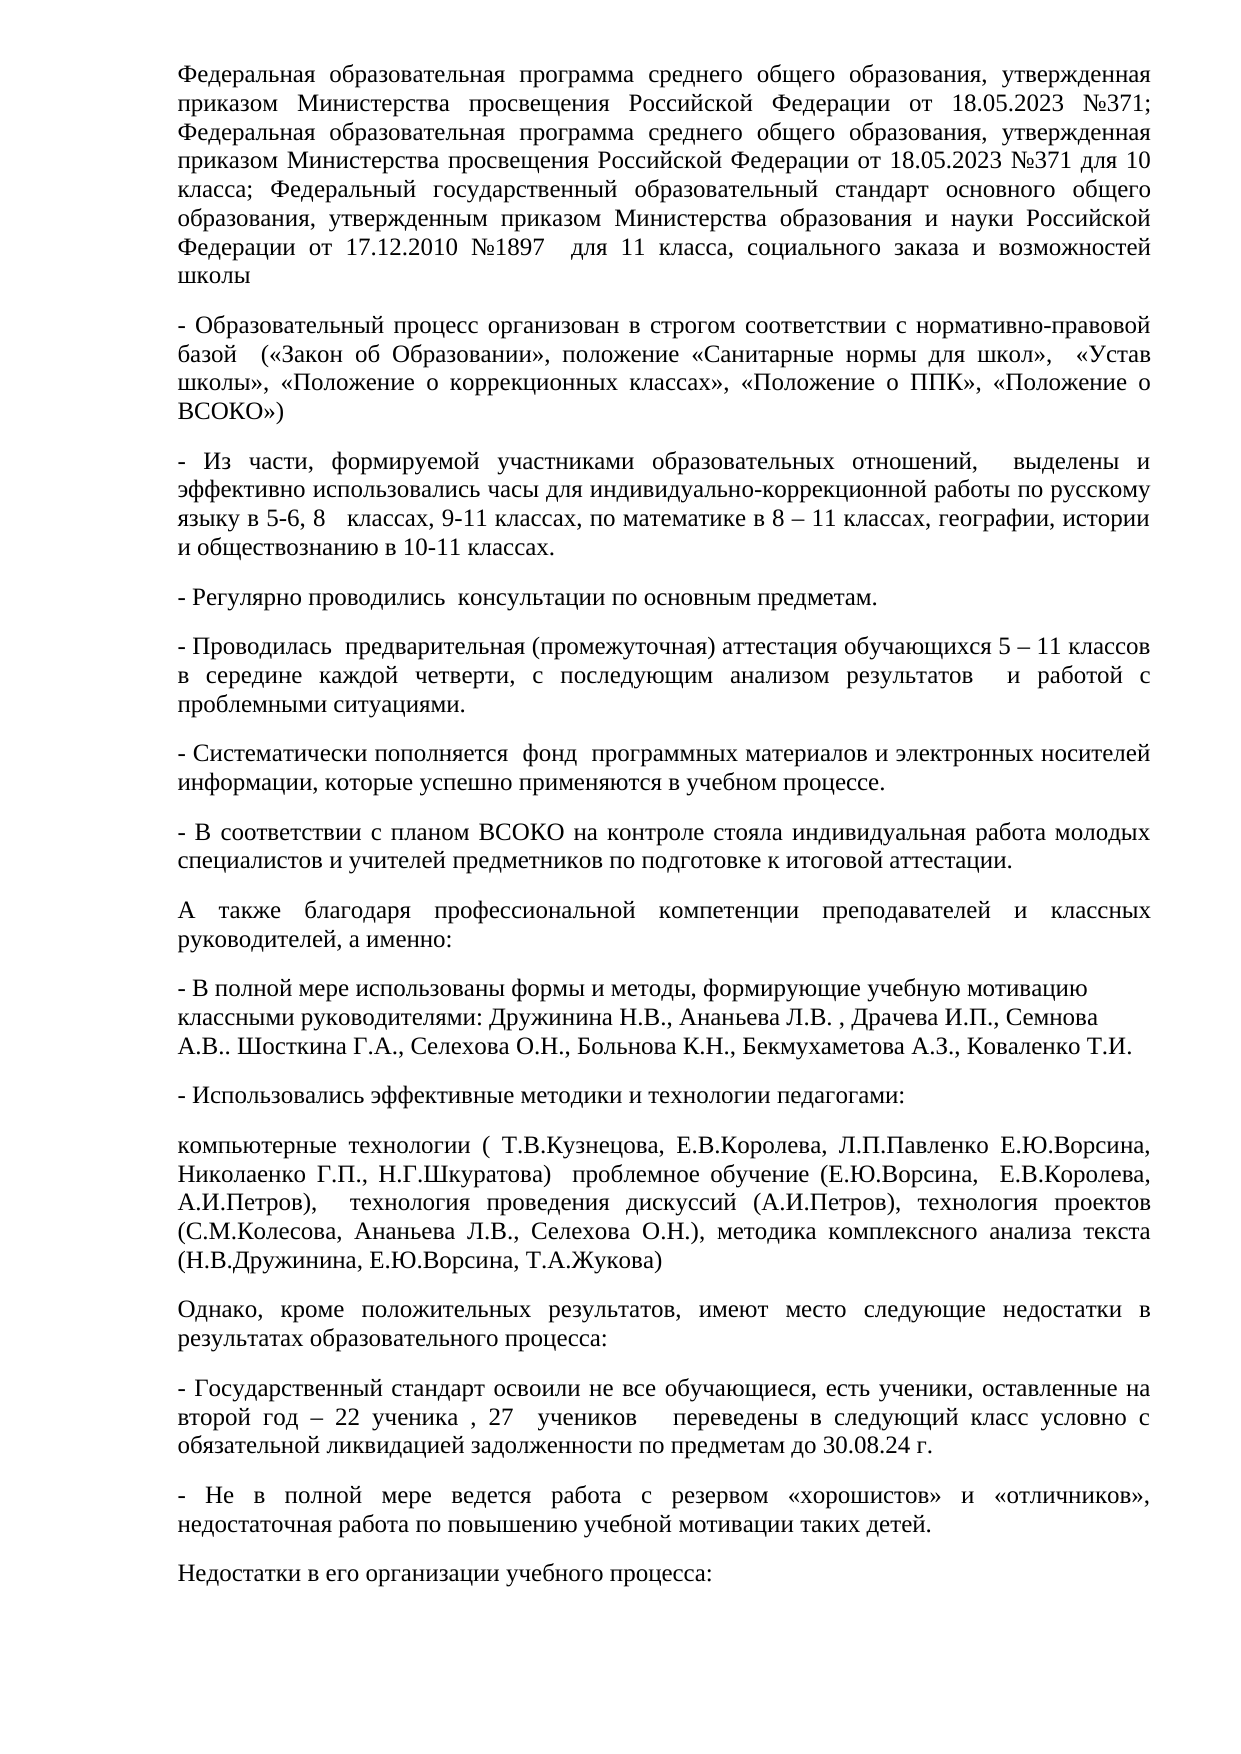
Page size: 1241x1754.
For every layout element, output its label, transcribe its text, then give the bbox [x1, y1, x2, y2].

text - Образовательный процесс организован в строгом соответствии с нормативно-правовой базой («Закон об Образовании», положение «Санитарные нормы для школ», «Устав школы», «Положение о коррекционных классах», «Положение о ППК», «Положение о ВСОКО») [177, 310, 1152, 425]
text компьютерные технологии ( Т.В.Кузнецова, Е.В.Королева, Л.П.Павленко Е.Ю.Ворсина, Николаенко Г.П., Н.Г.Шкуратова) проблемное обучение (Е.Ю.Ворсина, Е.В.Королева, А.И.Петров), технология проведения дискуссий (А.И.Петров), технология проектов (С.М.Колесова, Ананьева Л.В., Селехова О.Н.), методика комплексного анализа текста (Н.В.Дружинина, Е.Ю.Ворсина, Т.А.Жукова) [177, 1130, 1152, 1274]
text - Регулярно проводились консультации по основным предметам. [177, 582, 1152, 610]
text - Проводилась предварительная (промежуточная) аттестация обучающихся 5 – 11 классов в середине каждой четверти, с последующим анализом результатов и работой с проблемными ситуациями. [177, 631, 1152, 717]
text Недостатки в его организации учебного процесса: [177, 1558, 1152, 1587]
text А также благодаря профессиональной компетенции преподавателей и классных руководителей, а именно: [177, 895, 1152, 952]
text Однако, кроме положительных результатов, имеют место следующие недостатки в результатах образовательного процесса: [177, 1294, 1152, 1352]
text - Не в полной мере ведется работа с резервом «хорошистов» и «отличников», недостаточная работа по повышению учебной мотивации таких детей. [177, 1480, 1152, 1537]
text - В соответствии с планом ВСОКО на контроле стояла индивидуальная работа молодых специалистов и учителей предметников по подготовке к итоговой аттестации. [177, 817, 1152, 874]
text - Систематически пополняется фонд программных материалов и электронных носителей информации, которые успешно применяются в учебном процессе. [177, 738, 1152, 796]
text - Из части, формируемой участниками образовательных отношений, выделены и эффективно использовались часы для индивидуально-коррекционной работы по русскому языку в 5-6, 8 классах, 9-11 классах, по математике в 8 – 11 классах, географии, истории и обществознанию в 10-11 классах. [177, 446, 1152, 561]
text - Государственный стандарт освоили не все обучающиеся, есть ученики, оставленные на второй год – 22 ученика , 27 учеников переведены в следующий класс условно с обязательной ликвидацией задолженности по предметам до 30.08.24 г. [177, 1373, 1152, 1459]
text - В полной мере использованы формы и методы, формирующие учебную мотивацию классными руководителями: Дружинина Н.В., Ананьева Л.В. , Драчева И.П., Семнова А.В.. Шосткина Г.А., Селехова О.Н., Больнова К.Н., Бекмухаметова А.З., Коваленко Т.И. [177, 973, 1152, 1059]
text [177, 59, 1152, 289]
text - Использовались эффективные методики и технологии педагогами: [177, 1080, 1152, 1109]
